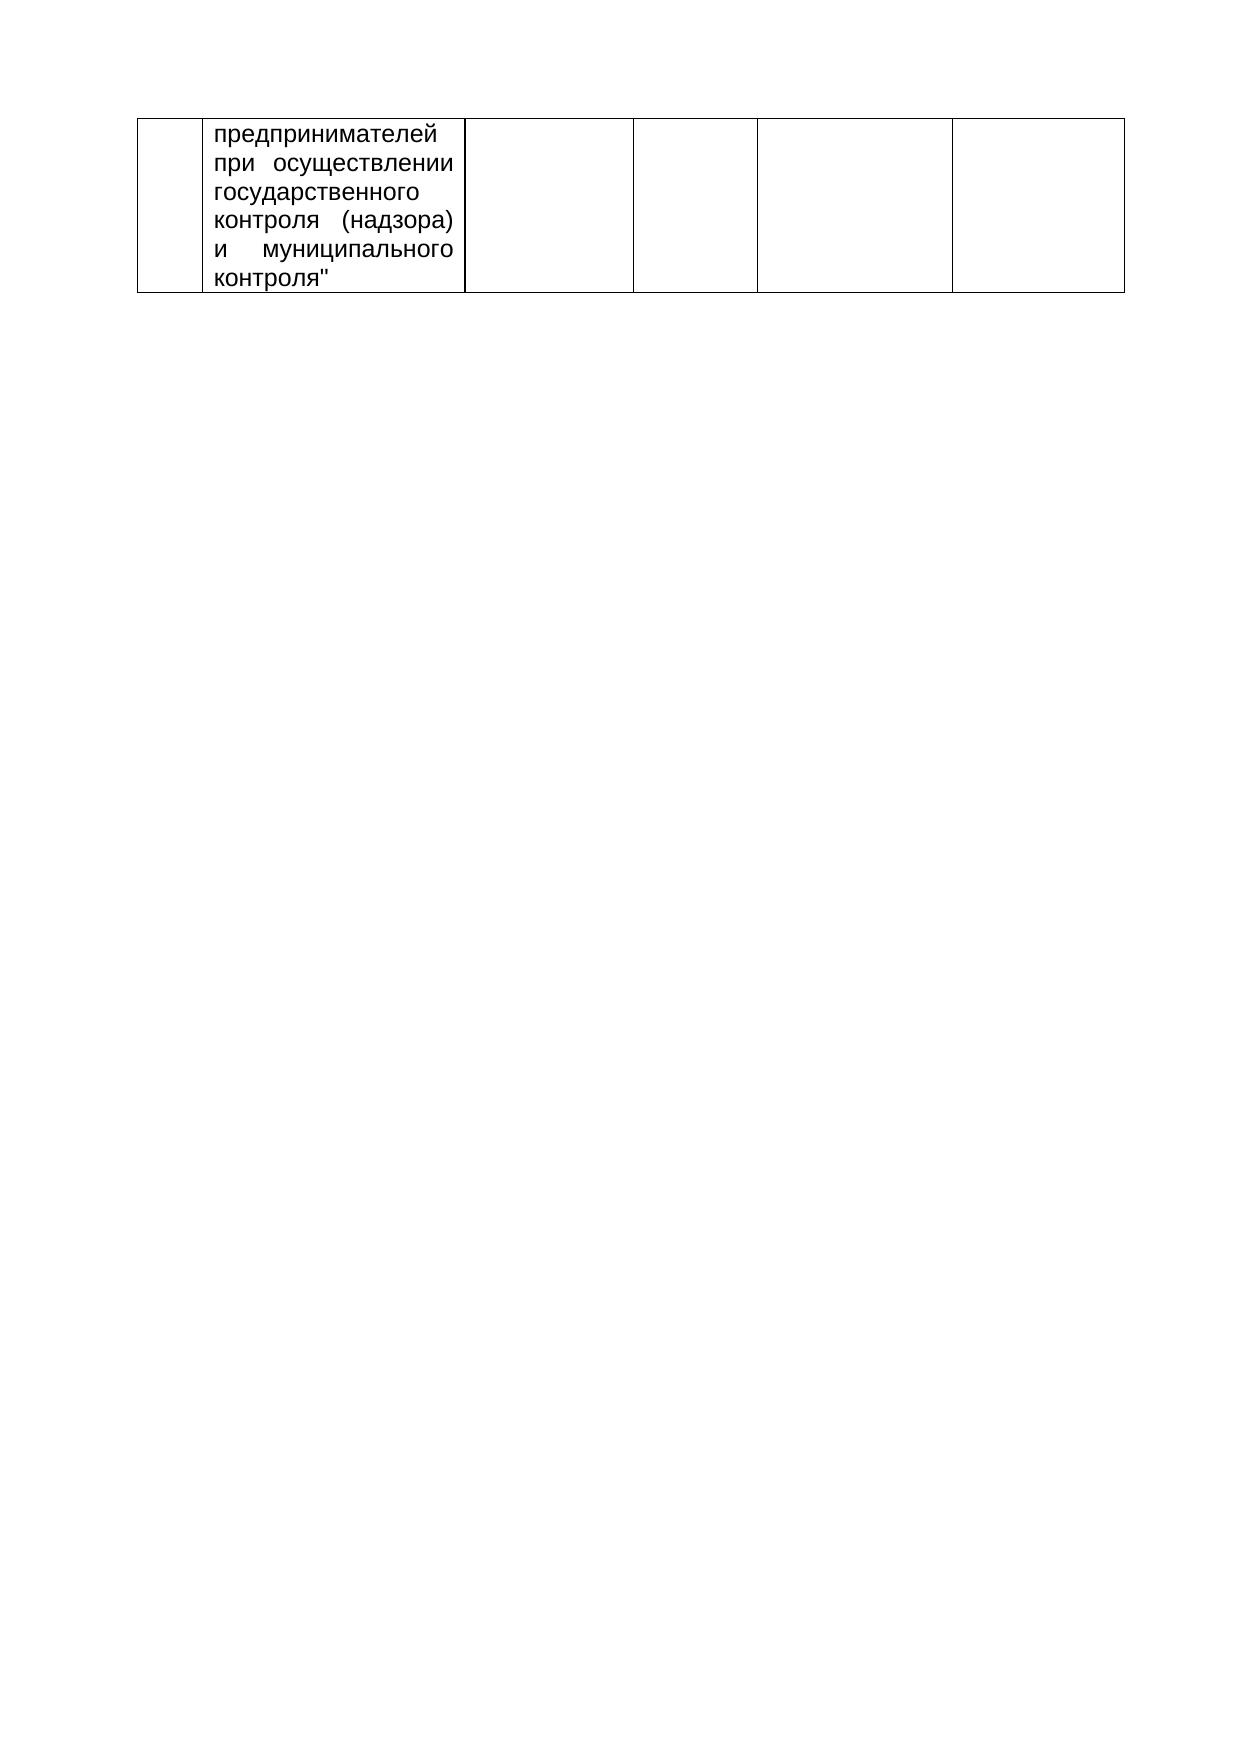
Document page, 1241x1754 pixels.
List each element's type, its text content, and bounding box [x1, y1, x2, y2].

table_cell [758, 119, 952, 292]
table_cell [203, 119, 464, 292]
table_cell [953, 119, 1124, 292]
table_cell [466, 119, 633, 292]
table_cell 4. [138, 119, 202, 292]
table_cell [634, 119, 757, 292]
